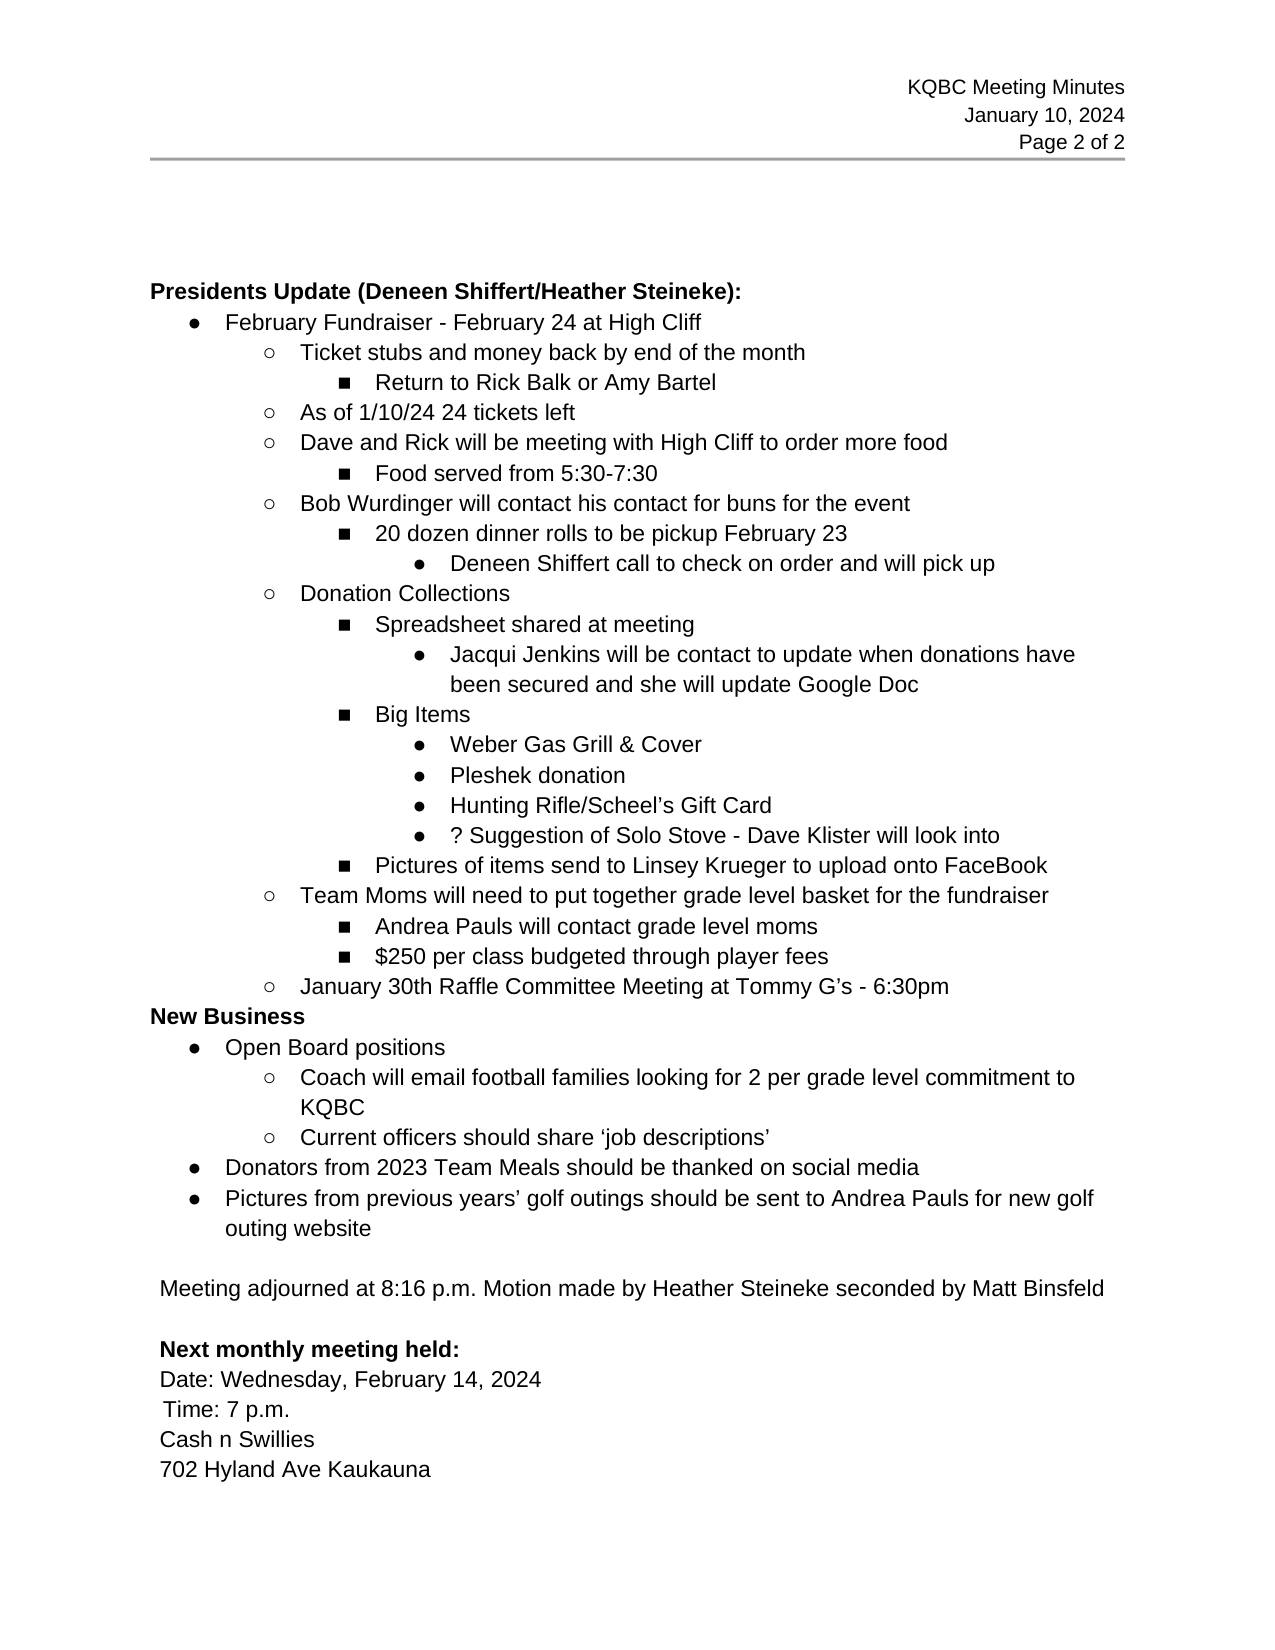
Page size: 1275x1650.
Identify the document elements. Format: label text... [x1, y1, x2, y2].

list Donators from 2023 Team Meals should be thanked on social media [187, 1154, 1125, 1181]
list Weber Gas Grill & Cover [412, 731, 1125, 758]
list Team Moms will need to put together grade level basket for the fundraiser [262, 882, 1125, 909]
text 702 Hyland Ave Kaukauna [150, 1456, 1125, 1483]
text Date: Wednesday, February 14, 2024 [150, 1366, 1125, 1392]
list Ticket stubs and money back by end of the month [262, 339, 1125, 365]
text New Business [150, 1003, 1125, 1030]
text Time: 7 p.m. [150, 1396, 1125, 1422]
list Spreadsheet shared at meeting [337, 611, 1125, 637]
list Hunting Rifle/Scheel’s Gift Card [412, 792, 1125, 818]
list Andrea Pauls will contact grade level moms [337, 913, 1125, 939]
list ? Suggestion of Solo Stove - Dave Klister will look into [412, 822, 1125, 848]
text Presidents Update (Deneen Shiffert/Heather Steineke): [150, 278, 1125, 305]
list 20 dozen dinner rolls to be pickup February 23 [337, 520, 1125, 546]
list Coach will email football families looking for 2 per grade level commitment to KQBC [262, 1064, 1125, 1120]
list Food served from 5:30-7:30 [337, 459, 1125, 486]
text Cash n Swillies [150, 1426, 1125, 1453]
list Bob Wurdinger will contact his contact for buns for the event [262, 490, 1125, 516]
list Pictures from previous years’ golf outings should be sent to Andrea Pauls for new golf outing website [187, 1184, 1125, 1241]
list January 30th Raffle Committee Meeting at Tommy G’s - 6:30pm [262, 973, 1125, 999]
list Current officers should share ‘job descriptions’ [262, 1124, 1125, 1151]
list Open Board positions [187, 1033, 1125, 1060]
list $250 per class budgeted through player fees [337, 943, 1125, 969]
list Big Items [337, 701, 1125, 728]
list As of 1/10/24 24 tickets left [262, 399, 1125, 426]
list Pictures of items send to Linsey Krueger to upload onto FaceBook [337, 852, 1125, 879]
list Jacqui Jenkins will be contact to update when donations have been secured and she will update Google Doc [412, 641, 1125, 697]
list Return to Rick Balk or Amy Bartel [337, 369, 1125, 395]
list Deneen Shiffert call to check on order and will pick up [412, 550, 1125, 577]
list Pleshek donation [412, 762, 1125, 788]
list Dave and Rick will be meeting with High Cliff to order more food [262, 429, 1125, 456]
text Meeting adjourned at 8:16 p.m. Motion made by Heather Steineke seconded by Matt Binsfeld [150, 1275, 1125, 1302]
list February Fundraiser - February 24 at High Cliff [187, 308, 1125, 335]
text Next monthly meeting held: [150, 1336, 1125, 1362]
list Donation Collections [262, 580, 1125, 607]
